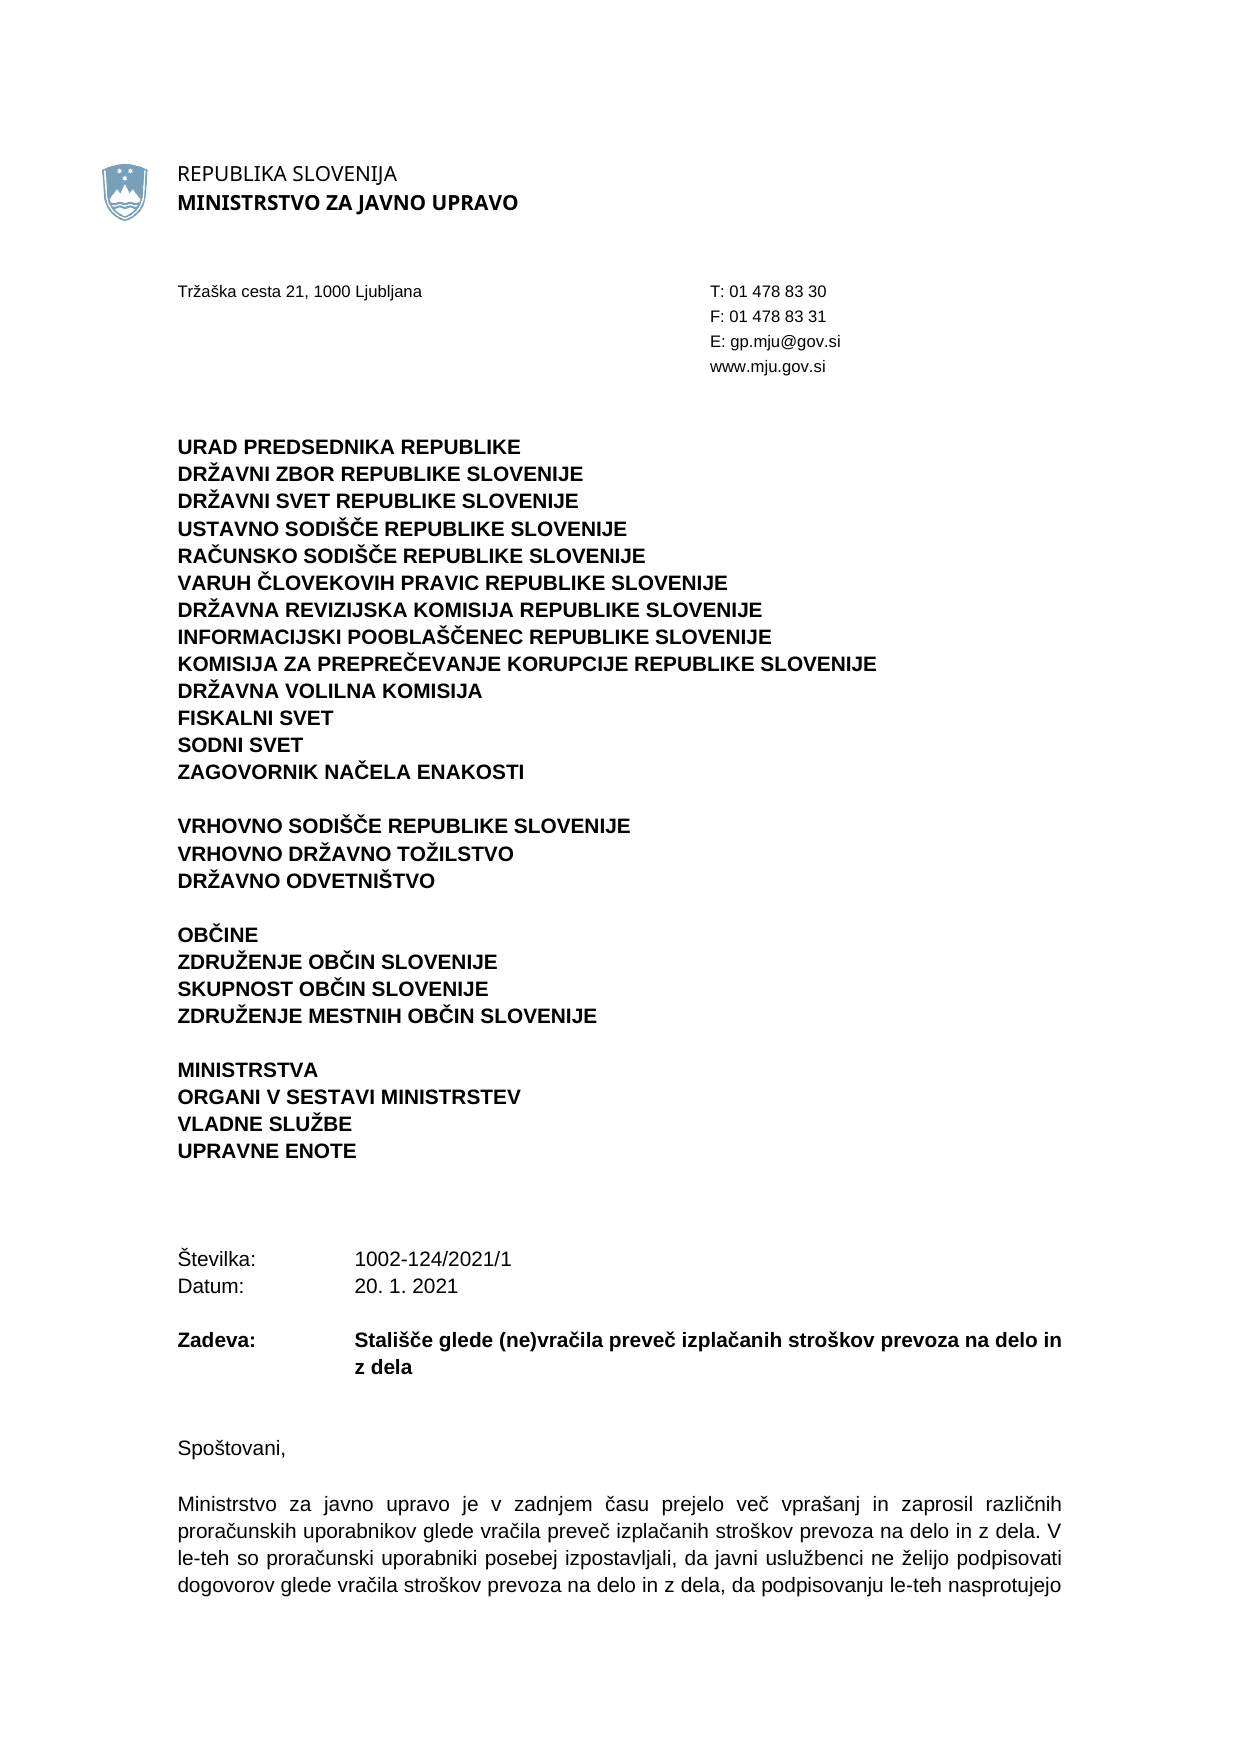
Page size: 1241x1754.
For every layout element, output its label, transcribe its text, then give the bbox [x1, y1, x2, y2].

text KOMISIJA ZA PREPREČEVANJE KORUPCIJE REPUBLIKE SLOVENIJE [177, 649, 1063, 676]
text FISKALNI SVET [177, 703, 1063, 730]
text INFORMACIJSKI POOBLAŠČENEC REPUBLIKE SLOVENIJE [177, 622, 1063, 649]
text OBČINE [177, 919, 1063, 947]
text Datum: 20. 1. 2021 [177, 1272, 1063, 1299]
text DRŽAVNI SVET REPUBLIKE SLOVENIJE [177, 486, 1063, 513]
picture [102, 164, 149, 223]
text SKUPNOST OBČIN SLOVENIJE [177, 974, 1063, 1001]
text VRHOVNO SODIŠČE REPUBLIKE SLOVENIJE [177, 811, 1063, 838]
text VARUH ČLOVEKOVIH PRAVIC REPUBLIKE SLOVENIJE [177, 567, 1063, 594]
text ZDRUŽENJE MESTNIH OBČIN SLOVENIJE [177, 1001, 1063, 1028]
text ZDRUŽENJE OBČIN SLOVENIJE [177, 947, 1063, 974]
text SODNI SVET [177, 730, 1063, 757]
text VRHOVNO DRŽAVNO TOŽILSTVO [177, 838, 1063, 865]
text URAD PREDSEDNIKA REPUBLIKE [177, 432, 1063, 459]
text DRŽAVNI ZBOR REPUBLIKE SLOVENIJE [177, 459, 1063, 486]
text ZAGOVORNIK NAČELA ENAKOSTI [177, 757, 1063, 784]
text Zadeva: Stališče glede (ne)vračila preveč izplačanih stroškov prevoza na delo in z dela [177, 1326, 1063, 1380]
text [177, 1488, 1063, 1597]
text DRŽAVNA REVIZIJSKA KOMISIJA REPUBLIKE SLOVENIJE [177, 594, 1063, 622]
text VLADNE SLUŽBE [177, 1109, 1063, 1136]
text ORGANI V SESTAVI MINISTRSTEV [177, 1082, 1063, 1109]
text MINISTRSTVA [177, 1055, 1063, 1082]
text Spoštovani, [177, 1434, 1063, 1461]
text RAČUNSKO SODIŠČE REPUBLIKE SLOVENIJE [177, 540, 1063, 567]
text UPRAVNE ENOTE [177, 1136, 1063, 1163]
text DRŽAVNA VOLILNA KOMISIJA [177, 676, 1063, 703]
text Številka: 1002-124/2021/1 [177, 1244, 1063, 1272]
text DRŽAVNO ODVETNIŠTVO [177, 865, 1063, 892]
text USTAVNO SODIŠČE REPUBLIKE SLOVENIJE [177, 513, 1063, 540]
